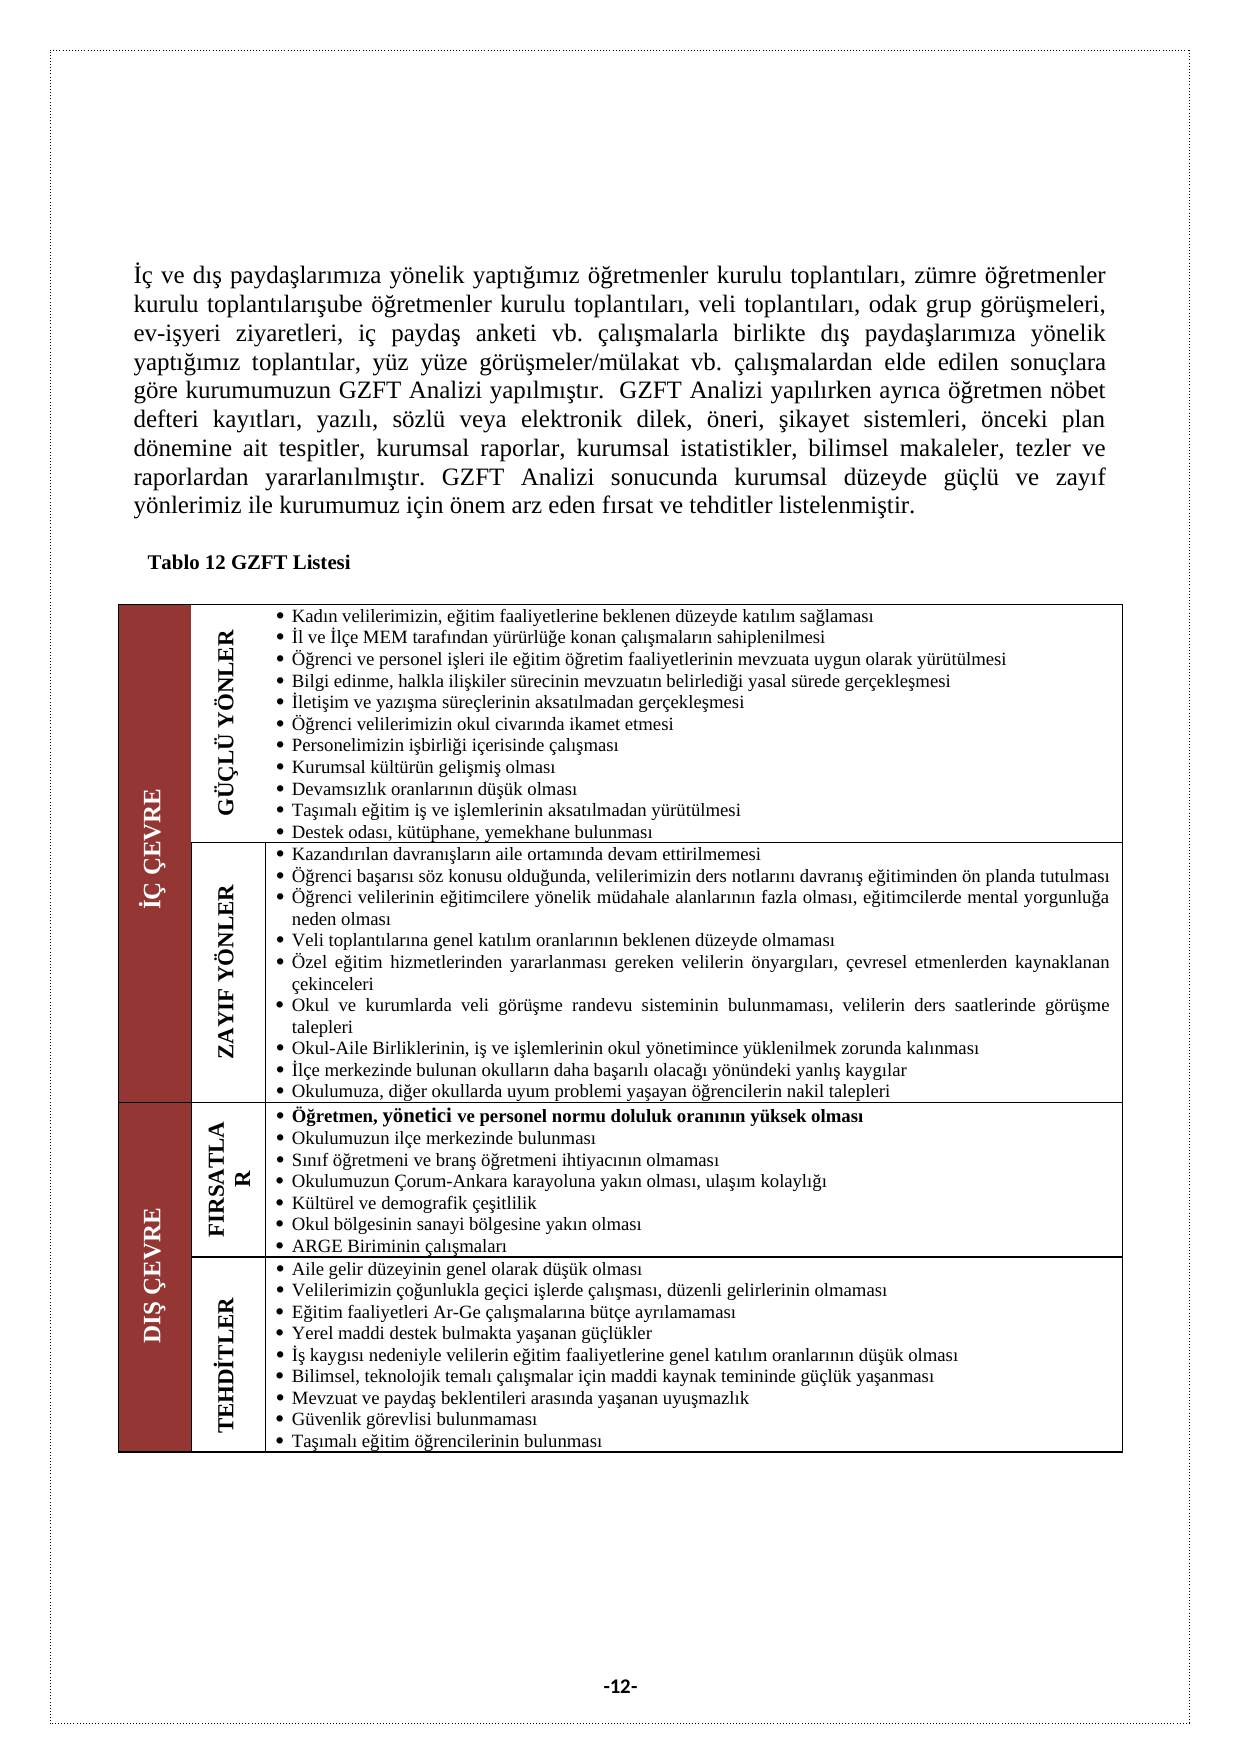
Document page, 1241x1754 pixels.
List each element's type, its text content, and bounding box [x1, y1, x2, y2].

table_cell FIRSATLAR [192, 1103, 265, 1256]
table_header Kadın velilerimizin, eğitim faaliyetlerine beklenen düzeyde katılım sağlaması İl ve İlçe MEM tarafından yürürlüğe konan çalışmaların sahiplenilmesi Öğrenci ve personel işleri ile eğitim öğretim faaliyetlerinin mevzuata uygun olarak yürütülmesi Bilgi edinme, halkla ilişkiler sürecinin mevzuatın belirlediği yasal sürede gerçekleşmesi İletişim ve yazışma süreçlerinin aksatılmadan gerçekleşmesi Öğrenci velilerimizin okul civarında ikamet etmesi Personelimizin işbirliği içerisinde çalışması Kurumsal kültürün gelişmiş olması Devamsızlık oranlarının düşük olması Taşımalı eğitim iş ve işlemlerinin aksatılmadan yürütülmesi Destek odası, kütüphane, yemekhane bulunması [265, 605, 1122, 842]
table_cell TEHDİTLER [192, 1258, 265, 1451]
table_cell Aile gelir düzeyinin genel olarak düşük olması Velilerimizin çoğunlukla geçici işlerde çalışması, düzenli gelirlerinin olmaması Eğitim faaliyetleri Ar-Ge çalışmalarına bütçe ayrılamaması Yerel maddi destek bulmakta yaşanan güçlükler İş kaygısı nedeniyle velilerin eğitim faaliyetlerine genel katılım oranlarının düşük olması Bilimsel, teknolojik temalı çalışmalar için maddi kaynak temininde güçlük yaşanması Mevzuat ve paydaş beklentileri arasında yaşanan uyuşmazlık Güvenlik görevlisi bulunmaması Taşımalı eğitim öğrencilerinin bulunması [266, 1258, 1122, 1451]
table_header İÇ ÇEVRE [119, 605, 191, 1102]
table_cell Kazandırılan davranışların aile ortamında devam ettirilmemesi Öğrenci başarısı söz konusu olduğunda, velilerimizin ders notlarını davranış eğitiminden ön planda tutulması Öğrenci velilerinin eğitimcilere yönelik müdahale alanlarının fazla olması, eğitimcilerde mental yorgunluğa neden olması Veli toplantılarına genel katılım oranlarının beklenen düzeyde olmaması Özel eğitim hizmetlerinden yararlanması gereken velilerin önyargıları, çevresel etmenlerden kaynaklanan çekinceleri Okul ve kurumlarda veli görüşme randevu sisteminin bulunmaması, velilerin ders saatlerinde görüşme talepleri Okul-Aile Birliklerinin, iş ve işlemlerinin okul yönetimince yüklenilmek zorunda kalınması İlçe merkezinde bulunan okulların daha başarılı olacağı yönündeki yanlış kaygılar Okulumuza, diğer okullarda uyum problemi yaşayan öğrencilerin nakil talepleri [266, 843, 1122, 1102]
text İç ve dış paydaşlarımıza yönelik yaptığımız öğretmenler kurulu toplantıları, zümre öğretmenler kurulu toplantılarışube öğretmenler kurulu toplantıları, veli toplantıları, odak grup görüşmeleri, ev-işyeri ziyaretleri, iç paydaş anketi vb. çalışmalarla birlikte dış paydaşlarımıza yönelik yaptığımız toplantılar, yüz yüze görüşmeler/mülakat vb. çalışmalardan elde edilen sonuçlara göre kurumumuzun GZFT Analizi yapılmıştır. GZFT Analizi yapılırken ayrıca öğretmen nöbet defteri kayıtları, yazılı, sözlü veya elektronik dilek, öneri, şikayet sistemleri, önceki plan dönemine ait tespitler, kurumsal raporlar, kurumsal istatistikler, bilimsel makaleler, tezler ve raporlardan yararlanılmıştır. GZFT Analizi sonucunda kurumsal düzeyde güçlü ve zayıf yönlerimiz ile kurumumuz için önem arz eden fırsat ve tehditler listelenmiştir. [133, 261, 1107, 519]
table_cell ZAYIF YÖNLER [192, 843, 265, 1102]
subtitle Tablo 12 GZFT Listesi [147, 550, 1107, 574]
table_header GÜÇLÜ YÖNLER [191, 605, 265, 842]
table_cell Öğretmen, yönetici ve personel normu doluluk oranının yüksek olması Okulumuzun ilçe merkezinde bulunması Sınıf öğretmeni ve branş öğretmeni ihtiyacının olmaması Okulumuzun Çorum-Ankara karayoluna yakın olması, ulaşım kolaylığı Kültürel ve demografik çeşitlilik Okul bölgesinin sanayi bölgesine yakın olması ARGE Biriminin çalışmaları [266, 1103, 1122, 1256]
table_cell DIŞ ÇEVRE [119, 1103, 191, 1451]
